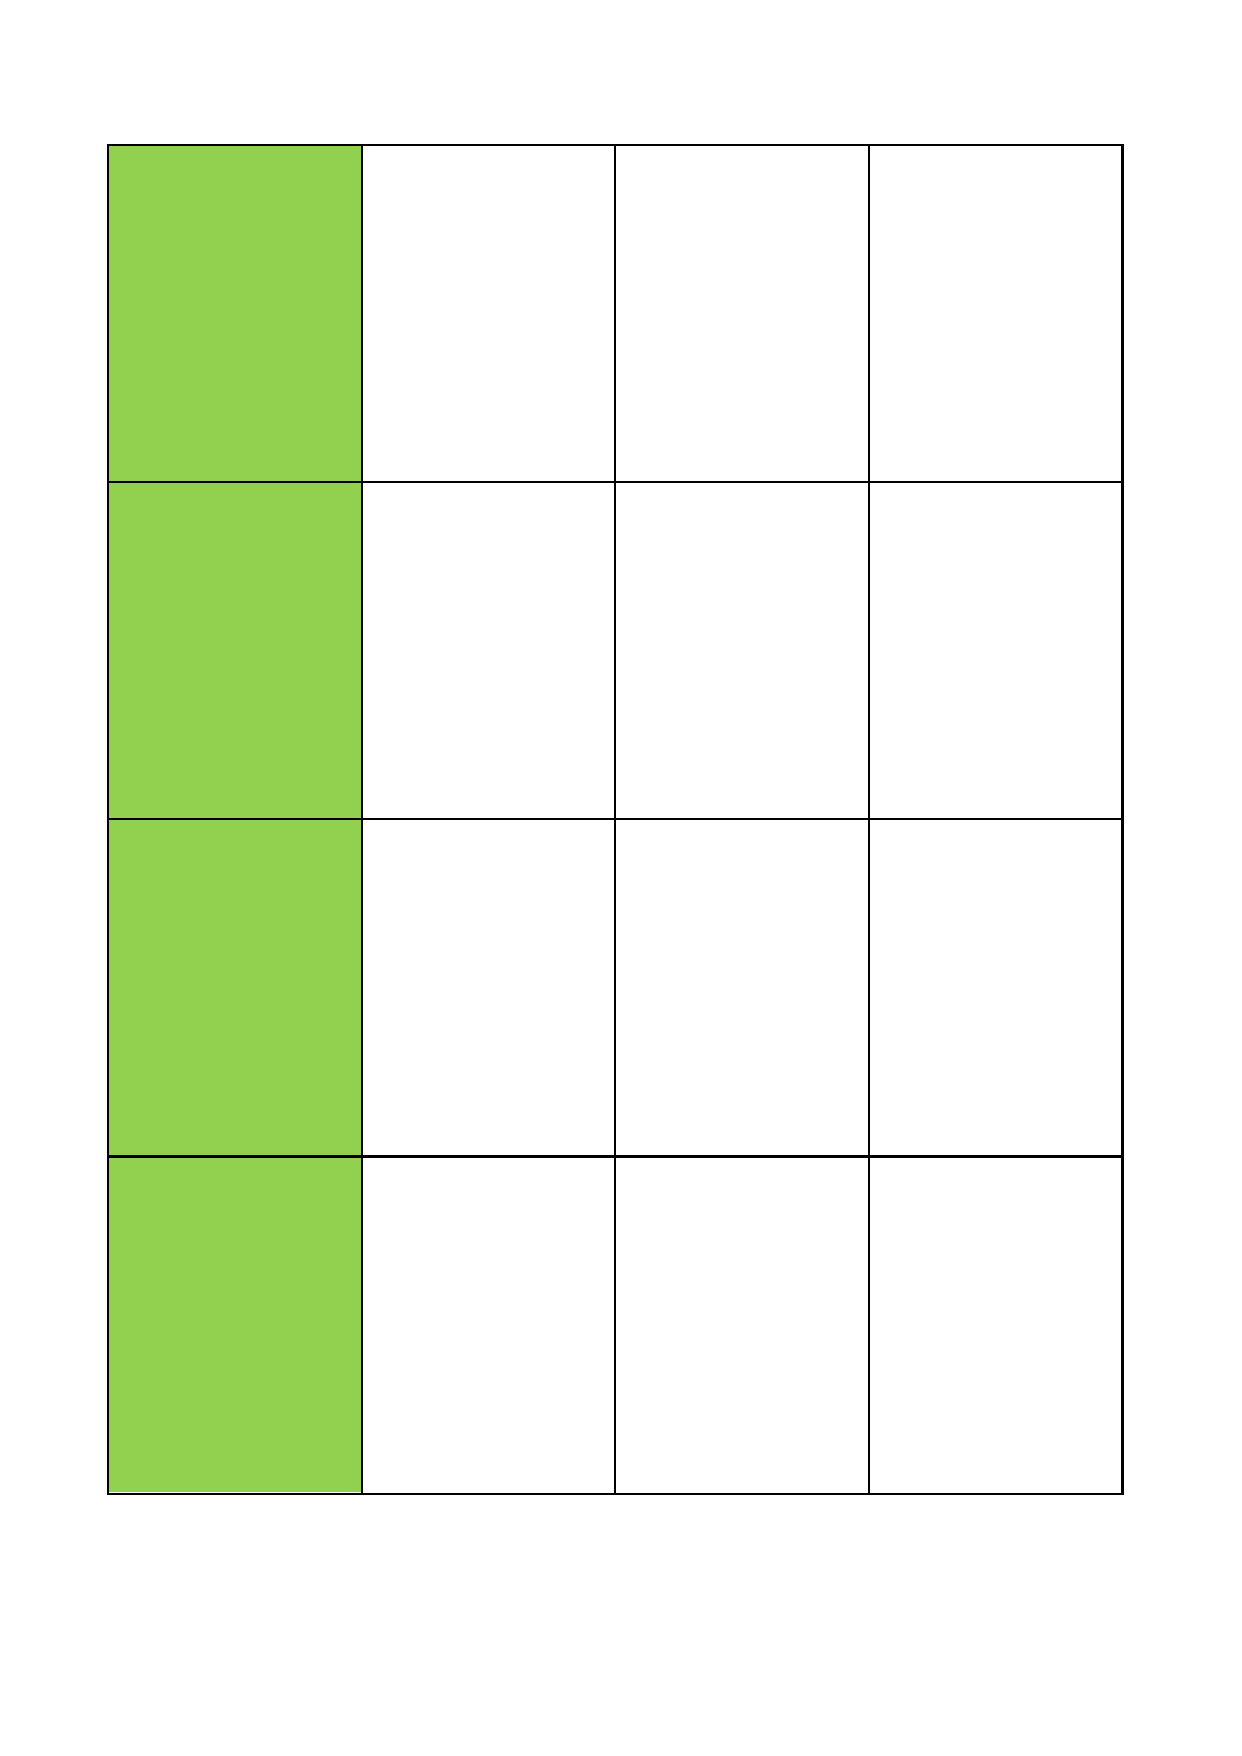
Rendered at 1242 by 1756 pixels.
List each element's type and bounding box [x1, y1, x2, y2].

table_cell [616, 1158, 868, 1492]
table_cell [109, 820, 361, 1155]
table_cell [109, 1158, 361, 1492]
table_cell [616, 820, 868, 1155]
table_cell [363, 146, 614, 481]
table_cell [363, 1158, 614, 1492]
table_cell [363, 483, 614, 818]
table_cell [870, 820, 1121, 1155]
table_cell [870, 1158, 1121, 1492]
table_cell [616, 483, 868, 818]
table_cell [109, 483, 361, 818]
table_cell [870, 146, 1121, 481]
table_cell [616, 146, 868, 481]
table_cell [870, 483, 1121, 818]
table_cell [109, 146, 361, 481]
table_cell [363, 820, 614, 1155]
